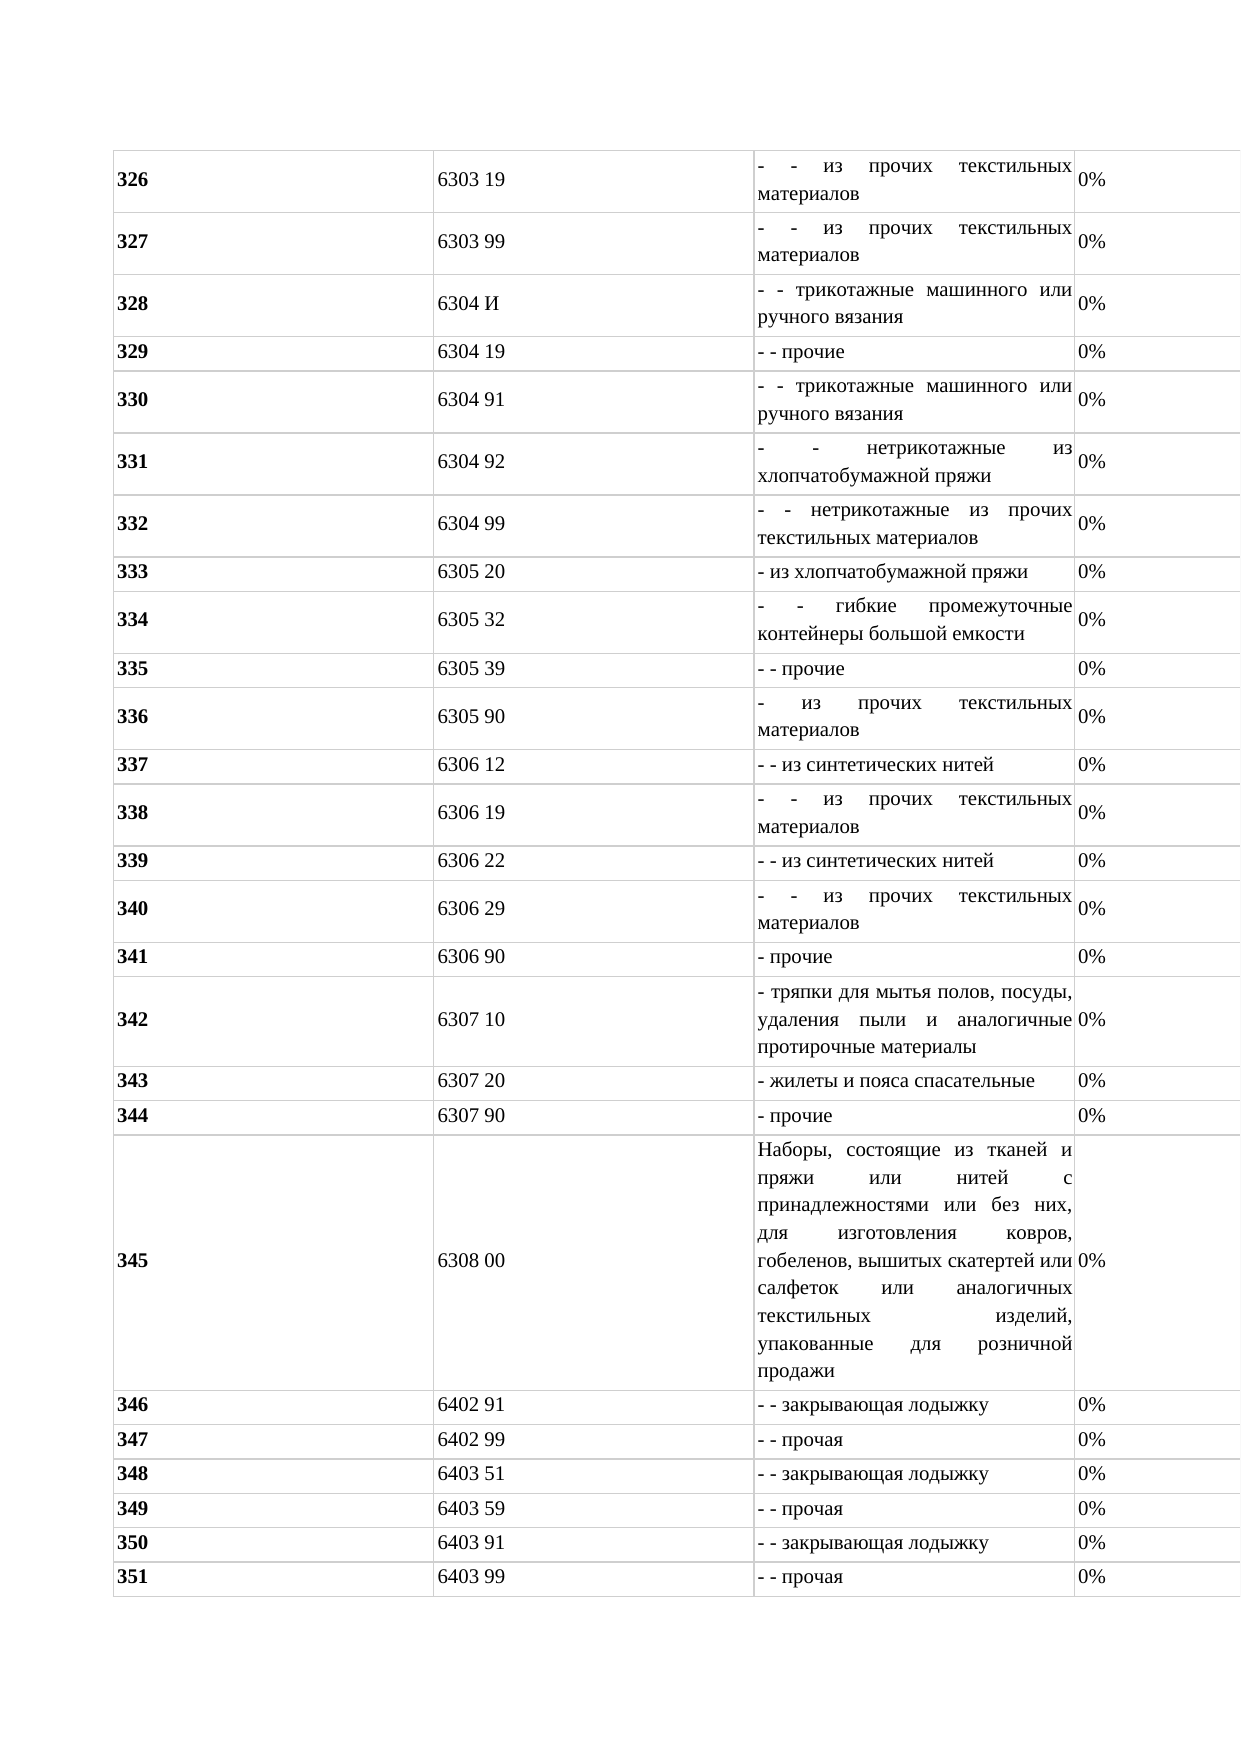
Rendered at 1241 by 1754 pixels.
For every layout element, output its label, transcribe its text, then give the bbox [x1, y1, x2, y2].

table_cell 0% [1075, 1494, 1240, 1527]
table_cell 338 [114, 785, 433, 845]
table_cell 330 [114, 372, 433, 432]
table_cell 347 [114, 1425, 433, 1458]
table_cell 345 [114, 1136, 433, 1389]
table_cell 6304 91 [434, 372, 753, 432]
table_cell 350 [114, 1528, 433, 1561]
table_cell 0% [1075, 372, 1240, 432]
table_cell - - нетрикотажные из хлопчатобумажной пряжи [755, 434, 1074, 494]
table_cell 326 [114, 151, 433, 212]
table_cell 6308 00 [434, 1136, 753, 1389]
table_cell 6307 90 [434, 1101, 753, 1134]
table_cell 343 [114, 1067, 433, 1100]
table_cell 6307 20 [434, 1067, 753, 1100]
table_cell 332 [114, 496, 433, 556]
table_cell 0% [1075, 592, 1240, 653]
table_cell - - из синтетических нитей [755, 847, 1074, 880]
table_cell 340 [114, 881, 433, 942]
table_cell 6304 92 [434, 434, 753, 494]
table_cell 339 [114, 847, 433, 880]
table_cell 6304 И [434, 275, 753, 336]
table_cell 0% [1075, 213, 1240, 274]
table_cell - - закрывающая лодыжку [755, 1528, 1074, 1561]
table_cell 6402 91 [434, 1391, 753, 1424]
table_cell 6303 99 [434, 213, 753, 274]
table_cell 0% [1075, 337, 1240, 370]
table_cell 331 [114, 434, 433, 494]
table_cell 0% [1075, 1101, 1240, 1134]
table_cell 0% [1075, 1067, 1240, 1100]
table_cell 6306 22 [434, 847, 753, 880]
table_cell 6304 99 [434, 496, 753, 556]
table_cell - - прочие [755, 654, 1074, 687]
table_cell 341 [114, 943, 433, 976]
table_cell 6307 10 [434, 977, 753, 1066]
table_cell 6403 59 [434, 1494, 753, 1527]
table_cell 0% [1075, 654, 1240, 687]
table_cell - - трикотажные машинного или ручного вязания [755, 275, 1074, 336]
table_cell 6306 19 [434, 785, 753, 845]
table_cell 0% [1075, 785, 1240, 845]
table_cell 0% [1075, 1460, 1240, 1493]
table_cell - - нетрикотажные из прочих текстильных материалов [755, 496, 1074, 556]
table_cell 337 [114, 750, 433, 783]
table_cell 327 [114, 213, 433, 274]
table_cell 335 [114, 654, 433, 687]
table_cell 344 [114, 1101, 433, 1134]
table_cell - прочие [755, 943, 1074, 976]
table_cell 336 [114, 688, 433, 749]
table_cell 6306 90 [434, 943, 753, 976]
table_cell 6306 12 [434, 750, 753, 783]
table_cell 0% [1075, 1391, 1240, 1424]
table_cell - - прочие [755, 337, 1074, 370]
table_cell 0% [1075, 1528, 1240, 1561]
table_cell - - прочая [755, 1494, 1074, 1527]
table_cell 6305 39 [434, 654, 753, 687]
table_cell 328 [114, 275, 433, 336]
table_cell 0% [1075, 1136, 1240, 1389]
table_cell - из хлопчатобумажной пряжи [755, 558, 1074, 591]
table_cell - - из прочих текстильных материалов [755, 151, 1074, 212]
table_cell - - закрывающая лодыжку [755, 1460, 1074, 1493]
table_cell 0% [1075, 847, 1240, 880]
table_cell 0% [1075, 881, 1240, 942]
table_cell - - закрывающая лодыжку [755, 1391, 1074, 1424]
table_cell 348 [114, 1460, 433, 1493]
table_cell - - прочая [755, 1563, 1074, 1596]
table_cell 351 [114, 1563, 433, 1596]
table_cell 0% [1075, 750, 1240, 783]
table_cell 0% [1075, 275, 1240, 336]
table_cell - - гибкие промежуточные контейнеры большой емкости [755, 592, 1074, 653]
table_cell 6403 91 [434, 1528, 753, 1561]
table_cell 6403 99 [434, 1563, 753, 1596]
table_cell 342 [114, 977, 433, 1066]
table_cell 333 [114, 558, 433, 591]
table_cell 329 [114, 337, 433, 370]
table_cell 0% [1075, 977, 1240, 1066]
table_cell - - из синтетических нитей [755, 750, 1074, 783]
table_cell 6305 90 [434, 688, 753, 749]
table_cell 0% [1075, 943, 1240, 976]
table_cell 0% [1075, 1563, 1240, 1596]
table_cell 6305 20 [434, 558, 753, 591]
table_cell 0% [1075, 688, 1240, 749]
table_cell 0% [1075, 558, 1240, 591]
table_cell - - из прочих текстильных материалов [755, 881, 1074, 942]
table_cell - жилеты и пояса спасательные [755, 1067, 1074, 1100]
table_cell 0% [1075, 1425, 1240, 1458]
table_cell - - из прочих текстильных материалов [755, 785, 1074, 845]
table_cell - - прочая [755, 1425, 1074, 1458]
table_cell Наборы, состоящие из тканей и пряжи или нитей с принадлежностями или без них, для изготовления ковров, гобеленов, вышитых скатертей или салфеток или аналогичных текстильных изделий, упакованные для розничной продажи [755, 1136, 1074, 1389]
table_cell 6402 99 [434, 1425, 753, 1458]
table_cell 0% [1075, 496, 1240, 556]
table_cell 349 [114, 1494, 433, 1527]
table_cell 346 [114, 1391, 433, 1424]
table_cell 6304 19 [434, 337, 753, 370]
table_cell - прочие [755, 1101, 1074, 1134]
table_cell - тряпки для мытья полов, посуды, удаления пыли и аналогичные протирочные материалы [755, 977, 1074, 1066]
table_cell 6403 51 [434, 1460, 753, 1493]
table_cell 6305 32 [434, 592, 753, 653]
table_cell - из прочих текстильных материалов [755, 688, 1074, 749]
table_cell 0% [1075, 434, 1240, 494]
table_cell 6303 19 [434, 151, 753, 212]
table_cell 334 [114, 592, 433, 653]
table_cell 0% [1075, 151, 1240, 212]
table_cell - - из прочих текстильных материалов [755, 213, 1074, 274]
table_cell 6306 29 [434, 881, 753, 942]
table_cell - - трикотажные машинного или ручного вязания [755, 372, 1074, 432]
